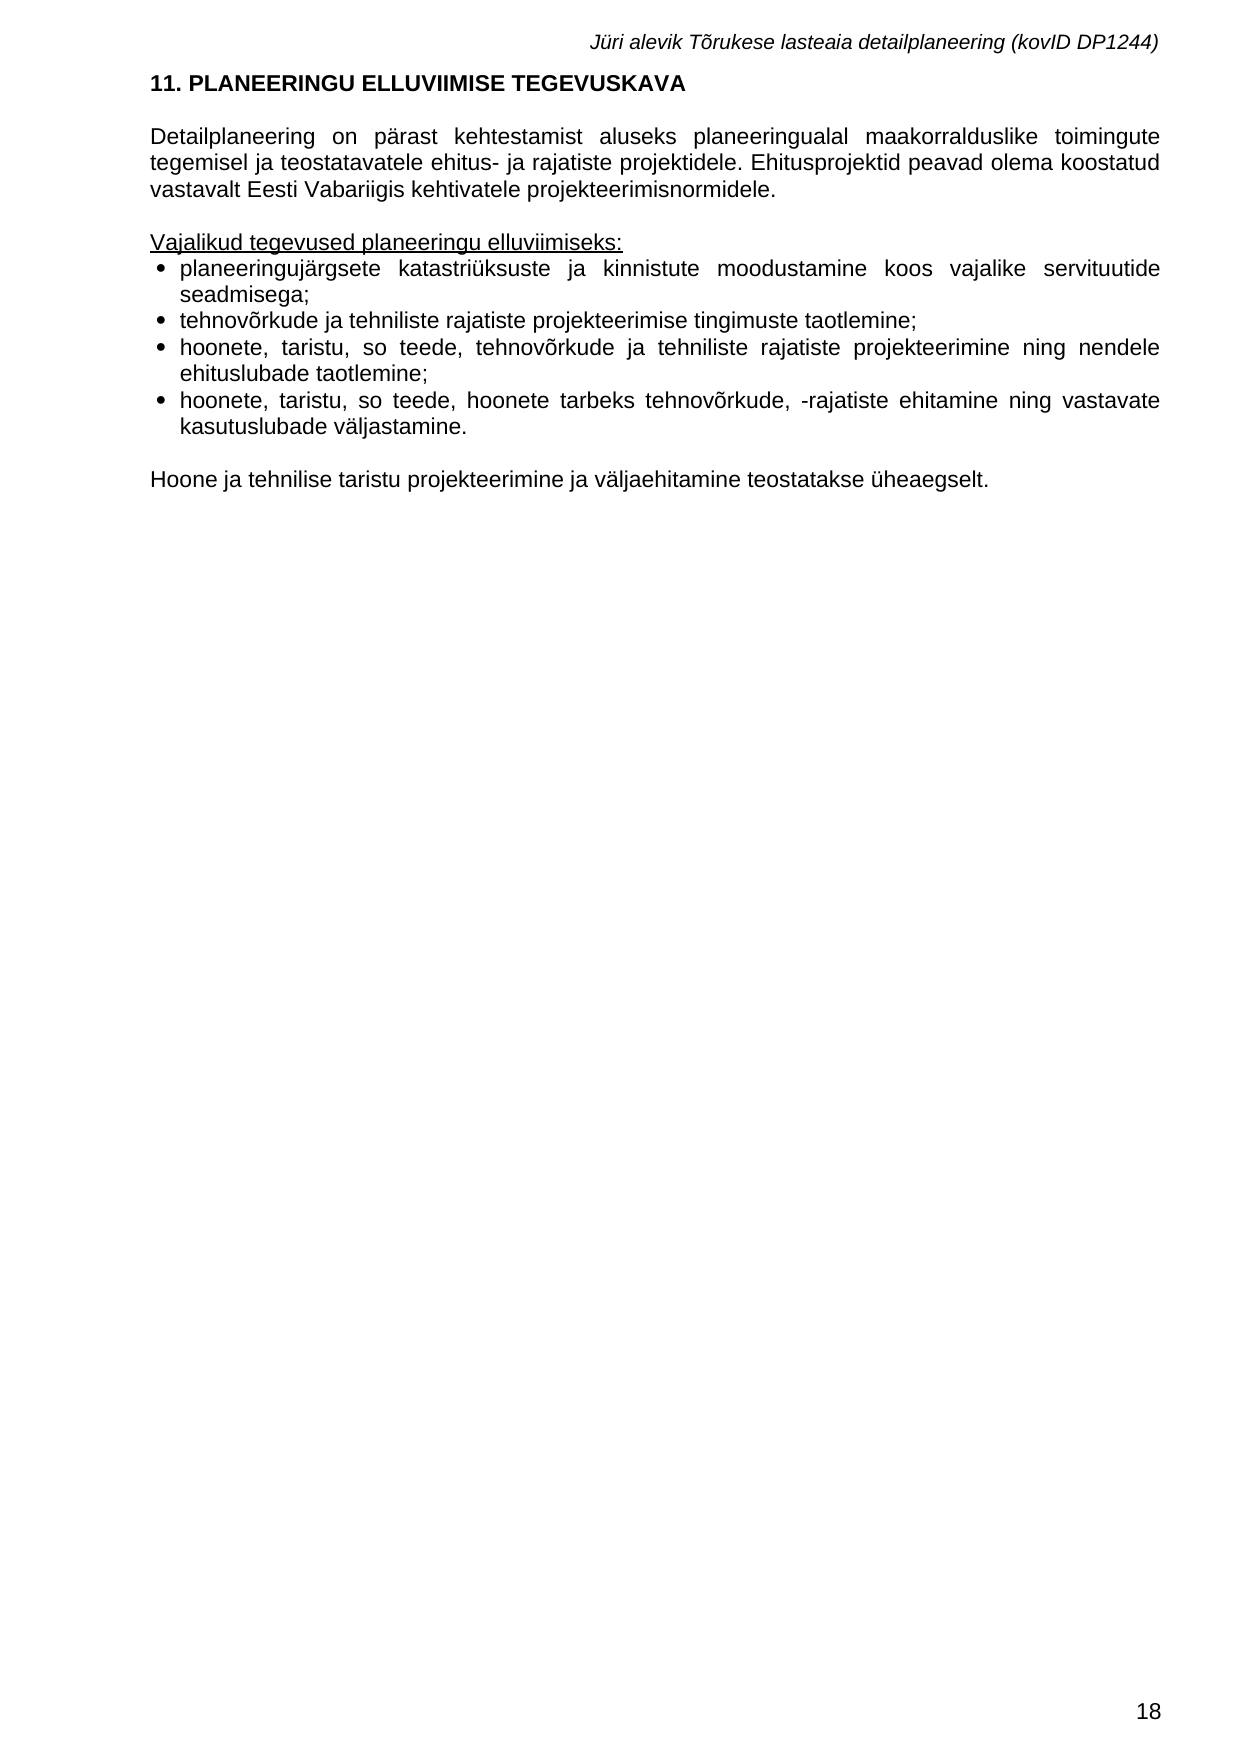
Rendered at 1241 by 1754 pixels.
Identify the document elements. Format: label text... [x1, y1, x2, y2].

list hoonete, taristu, so teede, hoonete tarbeks tehnovõrkude, -rajatiste ehitamine ning vastavate kasutuslubade väljastamine. [157, 387, 1161, 439]
subtitle PLANEERINGU ELLUVIIMISE TEGEVUSKAVA [150, 70, 1161, 97]
list hoonete, taristu, so teede, tehnovõrkude ja tehniliste rajatiste projekteerimine ning nendele ehituslubade taotlemine; [157, 334, 1161, 387]
list planeeringujärgsete katastriüksuste ja kinnistute moodustamine koos vajalike servituutide seadmisega; [157, 255, 1161, 307]
text Detailplaneering on pärast kehtestamist aluseks planeeringualal maakorralduslike toimingute tegemisel ja teostatavatele ehitus- ja rajatiste projektidele. Ehitusprojektid peavad olema koostatud vastavalt Eesti Vabariigis kehtivatele projekteerimisnormidele. [150, 123, 1161, 202]
text Vajalikud tegevused planeeringu elluviimiseks: [150, 228, 1161, 255]
list tehnovõrkude ja tehniliste rajatiste projekteerimise tingimuste taotlemine; [157, 307, 1161, 334]
text Hoone ja tehnilise taristu projekteerimine ja väljaehitamine teostatakse üheaegselt. [150, 466, 1161, 492]
